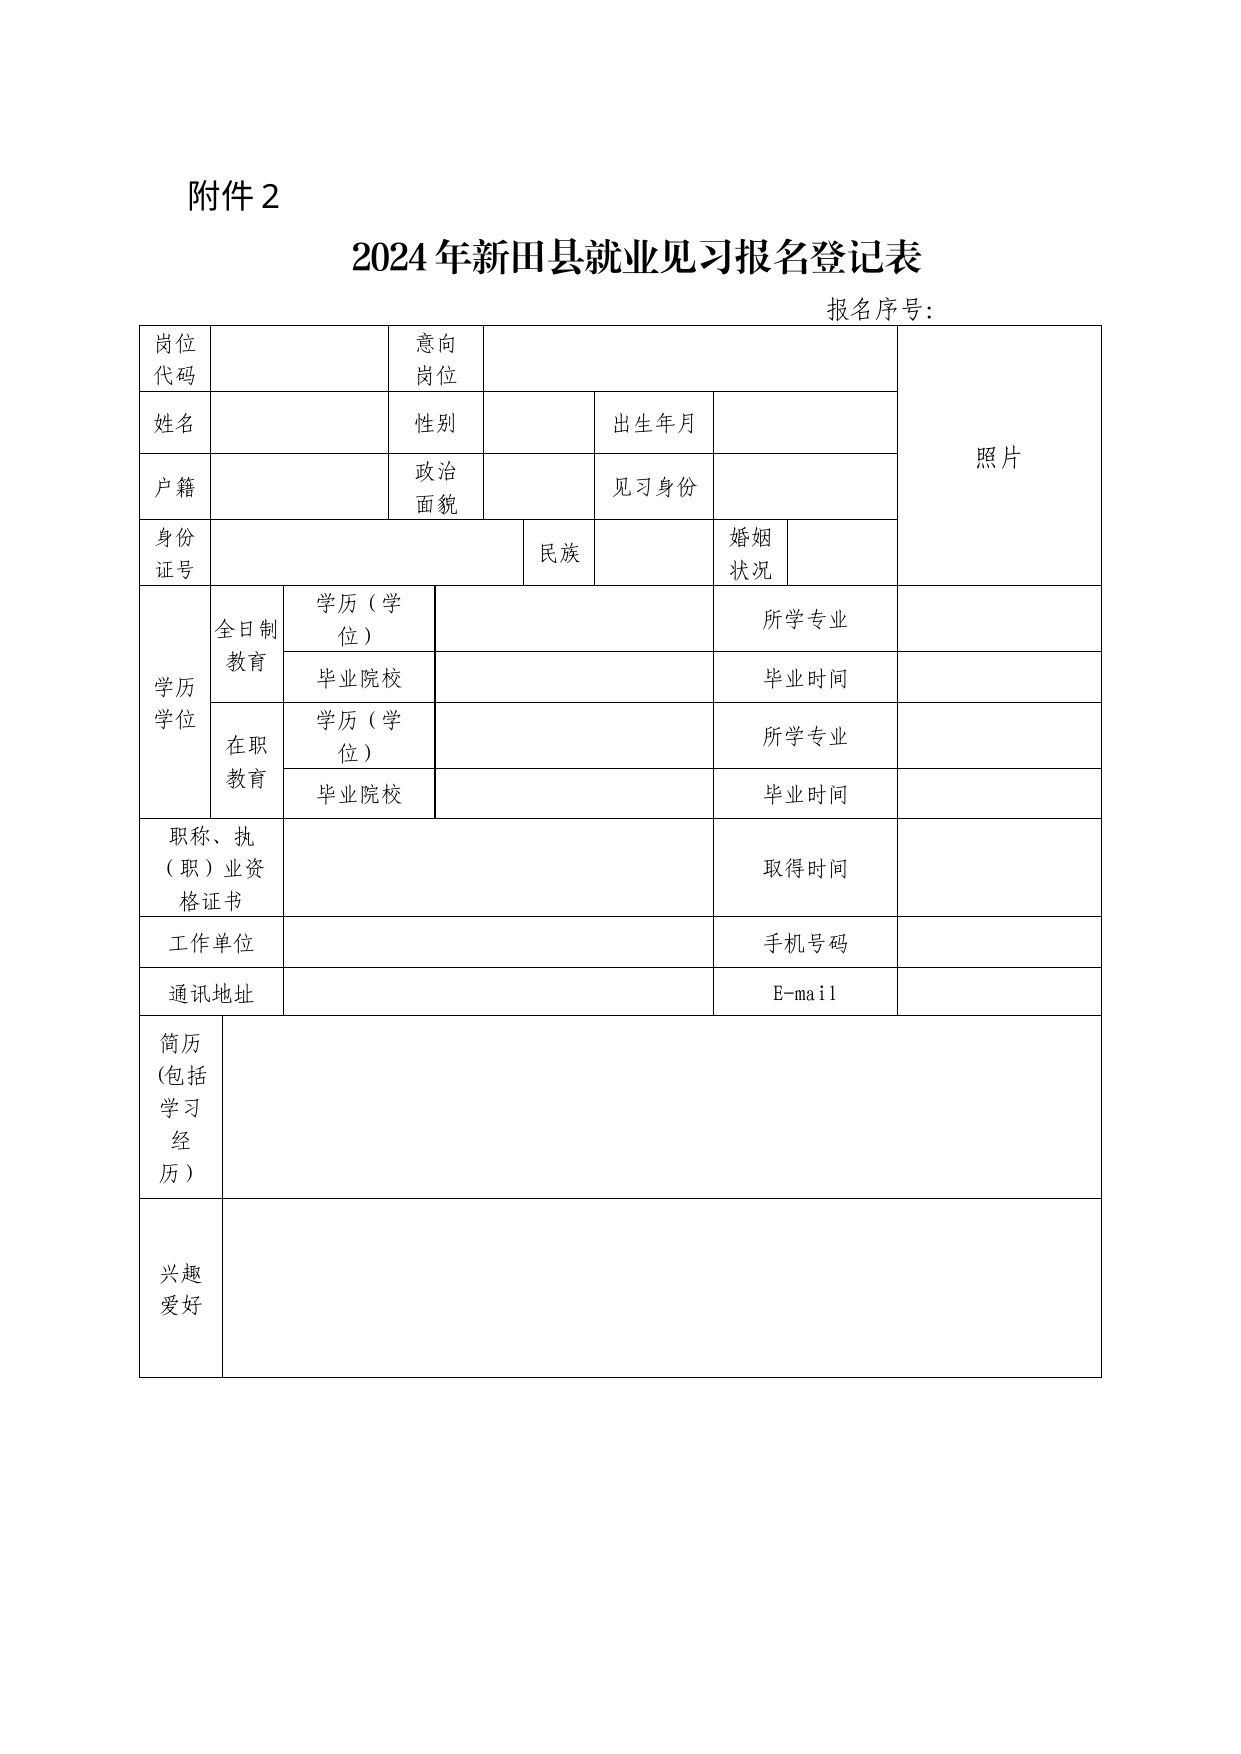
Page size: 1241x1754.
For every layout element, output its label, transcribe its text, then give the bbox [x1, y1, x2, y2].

table_cell 全日制教育 [211, 586, 283, 702]
table_cell 兴趣爱好 [140, 1199, 222, 1377]
text 附件2 [187, 162, 1053, 227]
table_cell [898, 917, 1101, 967]
table_header 岗位代码 [140, 326, 210, 391]
table_cell [436, 769, 713, 818]
table_cell [284, 917, 713, 967]
table_cell [284, 819, 713, 916]
table_cell [898, 769, 1101, 818]
table_header [211, 326, 388, 391]
table_cell 职称、执（职）业资格证书 [140, 819, 283, 916]
text 2024年新田县就业见习报名登记表 [187, 227, 1086, 292]
table_cell 工作单位 [140, 917, 283, 967]
table_cell [898, 968, 1101, 1015]
table_cell [436, 586, 713, 651]
table_cell 通讯地址 [140, 968, 283, 1015]
table_cell 简历 (包括 学习 经历） [140, 1016, 222, 1198]
table_cell 性别 [389, 392, 483, 453]
table_cell 在职 教育 [211, 703, 283, 818]
table_cell [223, 1016, 1101, 1198]
table_cell E-mail [714, 968, 897, 1015]
table_cell [898, 819, 1101, 916]
table_header 照片 [898, 326, 1101, 585]
table_header 意向 岗位 [389, 326, 483, 391]
table_cell 学历 学位 [140, 586, 210, 818]
table_cell 民族 [524, 520, 594, 585]
table_cell 姓名 [140, 392, 210, 453]
table_cell [484, 392, 594, 453]
table_cell [714, 454, 897, 519]
table_cell 出生年月 [595, 392, 713, 453]
table_cell [898, 586, 1101, 651]
table_cell 毕业时间 [714, 652, 897, 702]
table_cell [211, 520, 523, 585]
table_cell 所学专业 [714, 703, 897, 768]
table_cell 毕业院校 [284, 652, 434, 702]
table_cell [211, 392, 388, 453]
table_cell [223, 1199, 1101, 1377]
table_cell 婚姻 状况 [714, 520, 787, 585]
table_header [484, 326, 897, 391]
table_cell 学历（学位） [284, 586, 434, 651]
table_cell [211, 454, 388, 519]
table_cell [436, 703, 713, 768]
table_cell [436, 652, 713, 702]
table_cell [898, 652, 1101, 702]
table_cell 手机号码 [714, 917, 897, 967]
table_cell 所学专业 [714, 586, 897, 651]
table_cell 身份 证号 [140, 520, 210, 585]
table_cell 毕业院校 [284, 769, 434, 818]
table_cell 毕业时间 [714, 769, 897, 818]
text 报名序号： [187, 292, 1003, 324]
table_cell 政治 面貌 [389, 454, 483, 519]
table_cell [788, 520, 897, 585]
table_cell 学历（学位） [284, 703, 434, 768]
table_cell [595, 520, 713, 585]
table_cell [484, 454, 594, 519]
table_cell 见习身份 [595, 454, 713, 519]
table_cell 户籍 [140, 454, 210, 519]
table_cell 取得时间 [714, 819, 897, 916]
table_cell [284, 968, 713, 1015]
table_cell [898, 703, 1101, 768]
table_cell [714, 392, 897, 453]
